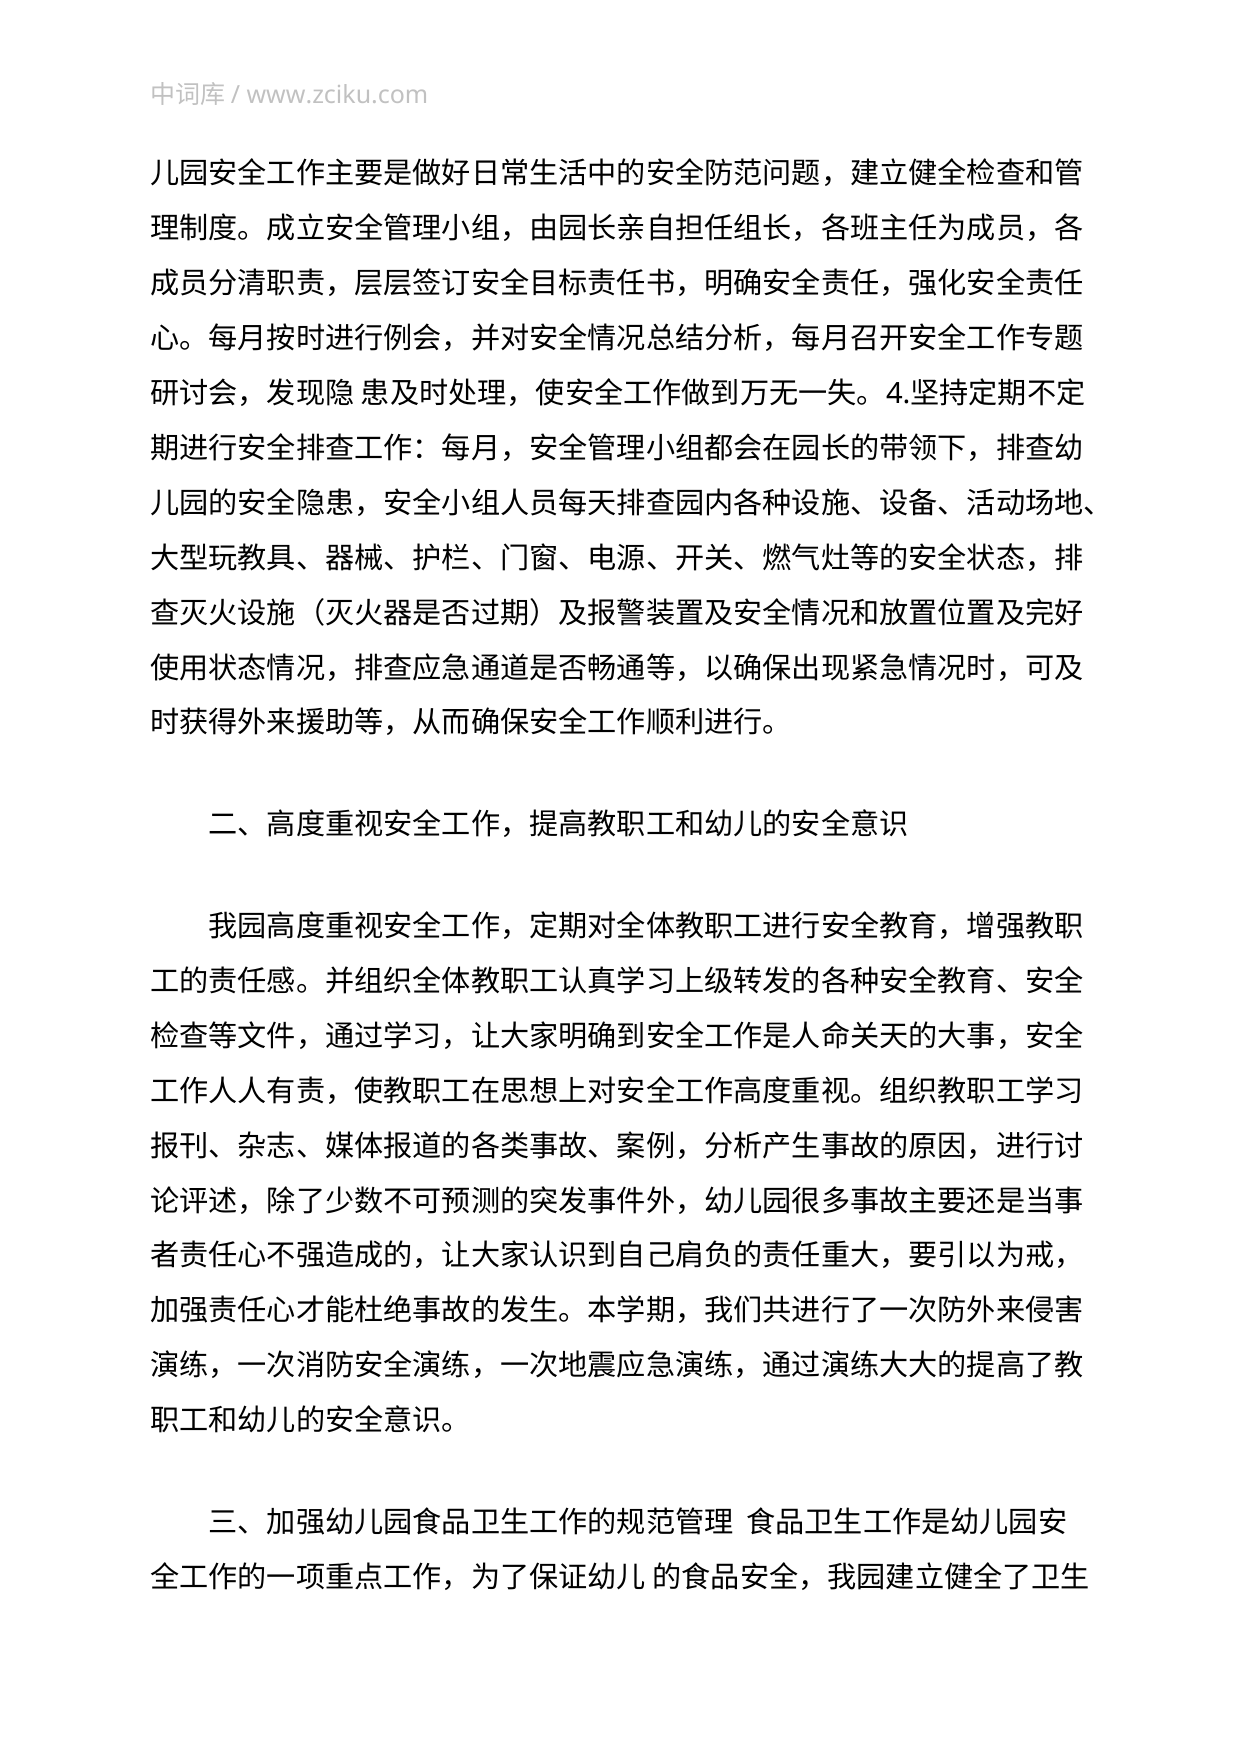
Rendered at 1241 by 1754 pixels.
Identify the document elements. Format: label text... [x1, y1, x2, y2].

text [150, 1498, 1090, 1596]
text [150, 150, 1090, 741]
text 我园高度重视安全工作，定期对全体教职工进行安全教育，增强教职工的责任感。并组织全体教职工认真学习上级转发的各种安全教育、安全检查等文件，通过学习，让大家明确到安全工作是人命关天的大事，安全工作人人有责，使教职工在思想上对安全工作高度重视。组织教职工学习报刊、杂志、媒体报道的各类事故、案例，分析产生事故的原因，进行讨论评述，除了少数不可预测的突发事件外，幼儿园很多事故主要还是当事者责任心不强造成的，让大家认识到自己肩负的责任重大，要引以为戒，加强责任心才能杜绝事故的发生。本学期，我们共进行了一次防外来侵害演练，一次消防安全演练，一次地震应急演练，通过演练大大的提高了教职工和幼儿的安全意识。 [150, 903, 1090, 1439]
text 二、高度重视安全工作，提高教职工和幼儿的安全意识 [150, 801, 1090, 843]
